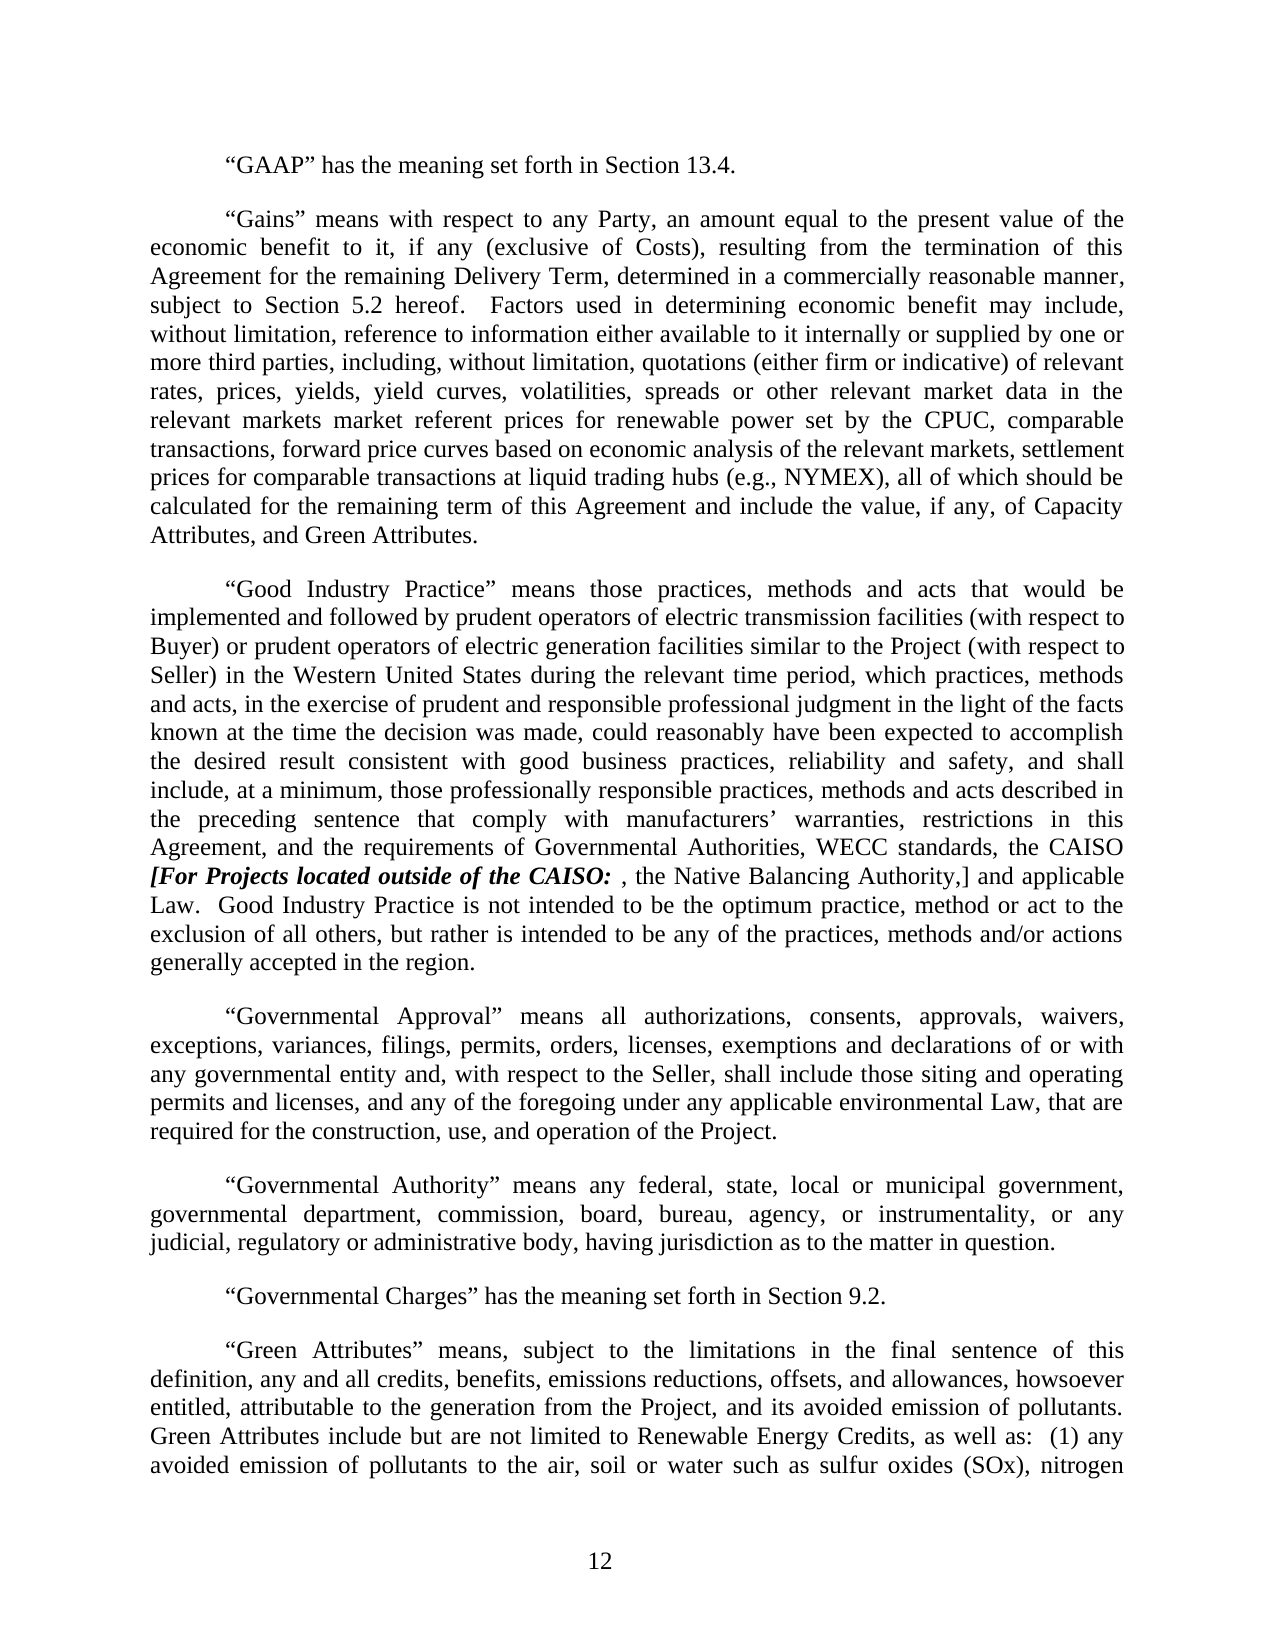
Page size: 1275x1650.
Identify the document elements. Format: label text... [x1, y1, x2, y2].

text “Governmental Approval” means all authorizations, consents, approvals, waivers, exceptions, variances, filings, permits, orders, licenses, exemptions and declarations of or with any governmental entity and, with respect to the Seller, shall include those siting and operating permits and licenses, and any of the foregoing under any applicable environmental Law, that are required for the construction, use, and operation of the Project. [150, 1001, 1125, 1145]
text “Governmental Charges” has the meaning set forth in Section 9.2. [150, 1281, 1125, 1310]
text “Good Industry Practice” means those practices, methods and acts that would be implemented and followed by prudent operators of electric transmission facilities (with respect to Buyer) or prudent operators of electric generation facilities similar to the Project (with respect to Seller) in the Western United States during the relevant time period, which practices, methods and acts, in the exercise of prudent and responsible professional judgment in the light of the facts known at the time the decision was made, could reasonably have been expected to accomplish the desired result consistent with good business practices, reliability and safety, and shall include, at a minimum, those professionally responsible practices, methods and acts described in the preceding sentence that comply with manufacturers’ warranties, restrictions in this Agreement, and the requirements of Governmental Authorities, WECC standards, the CAISO [For Projects located outside of the CAISO: , the Native Balancing Authority,] and applicable Law. Good Industry Practice is not intended to be the optimum practice, method or act to the exclusion of all others, but rather is intended to be any of the practices, methods and/or actions generally accepted in the region. [150, 574, 1125, 976]
text “Governmental Authority” means any federal, state, local or municipal government, governmental department, commission, board, bureau, agency, or instrumentality, or any judicial, regulatory or administrative body, having jurisdiction as to the matter in question. [150, 1170, 1125, 1256]
text “Gains” means with respect to any Party, an amount equal to the present value of the economic benefit to it, if any (exclusive of Costs), resulting from the termination of this Agreement for the remaining Delivery Term, determined in a commercially reasonable manner, subject to Section 5.2 hereof. Factors used in determining economic benefit may include, without limitation, reference to information either available to it internally or supplied by one or more third parties, including, without limitation, quotations (either firm or indicative) of relevant rates, prices, yields, yield curves, volatilities, spreads or other relevant market data in the relevant markets market referent prices for renewable power set by the CPUC, comparable transactions, forward price curves based on economic analysis of the relevant markets, settlement prices for comparable transactions at liquid trading hubs (e.g., NYMEX), all of which should be calculated for the remaining term of this Agreement and include the value, if any, of Capacity Attributes, and Green Attributes. [150, 204, 1125, 549]
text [150, 1335, 1125, 1479]
text “GAAP” has the meaning set forth in Section 13.4. [150, 150, 1125, 179]
